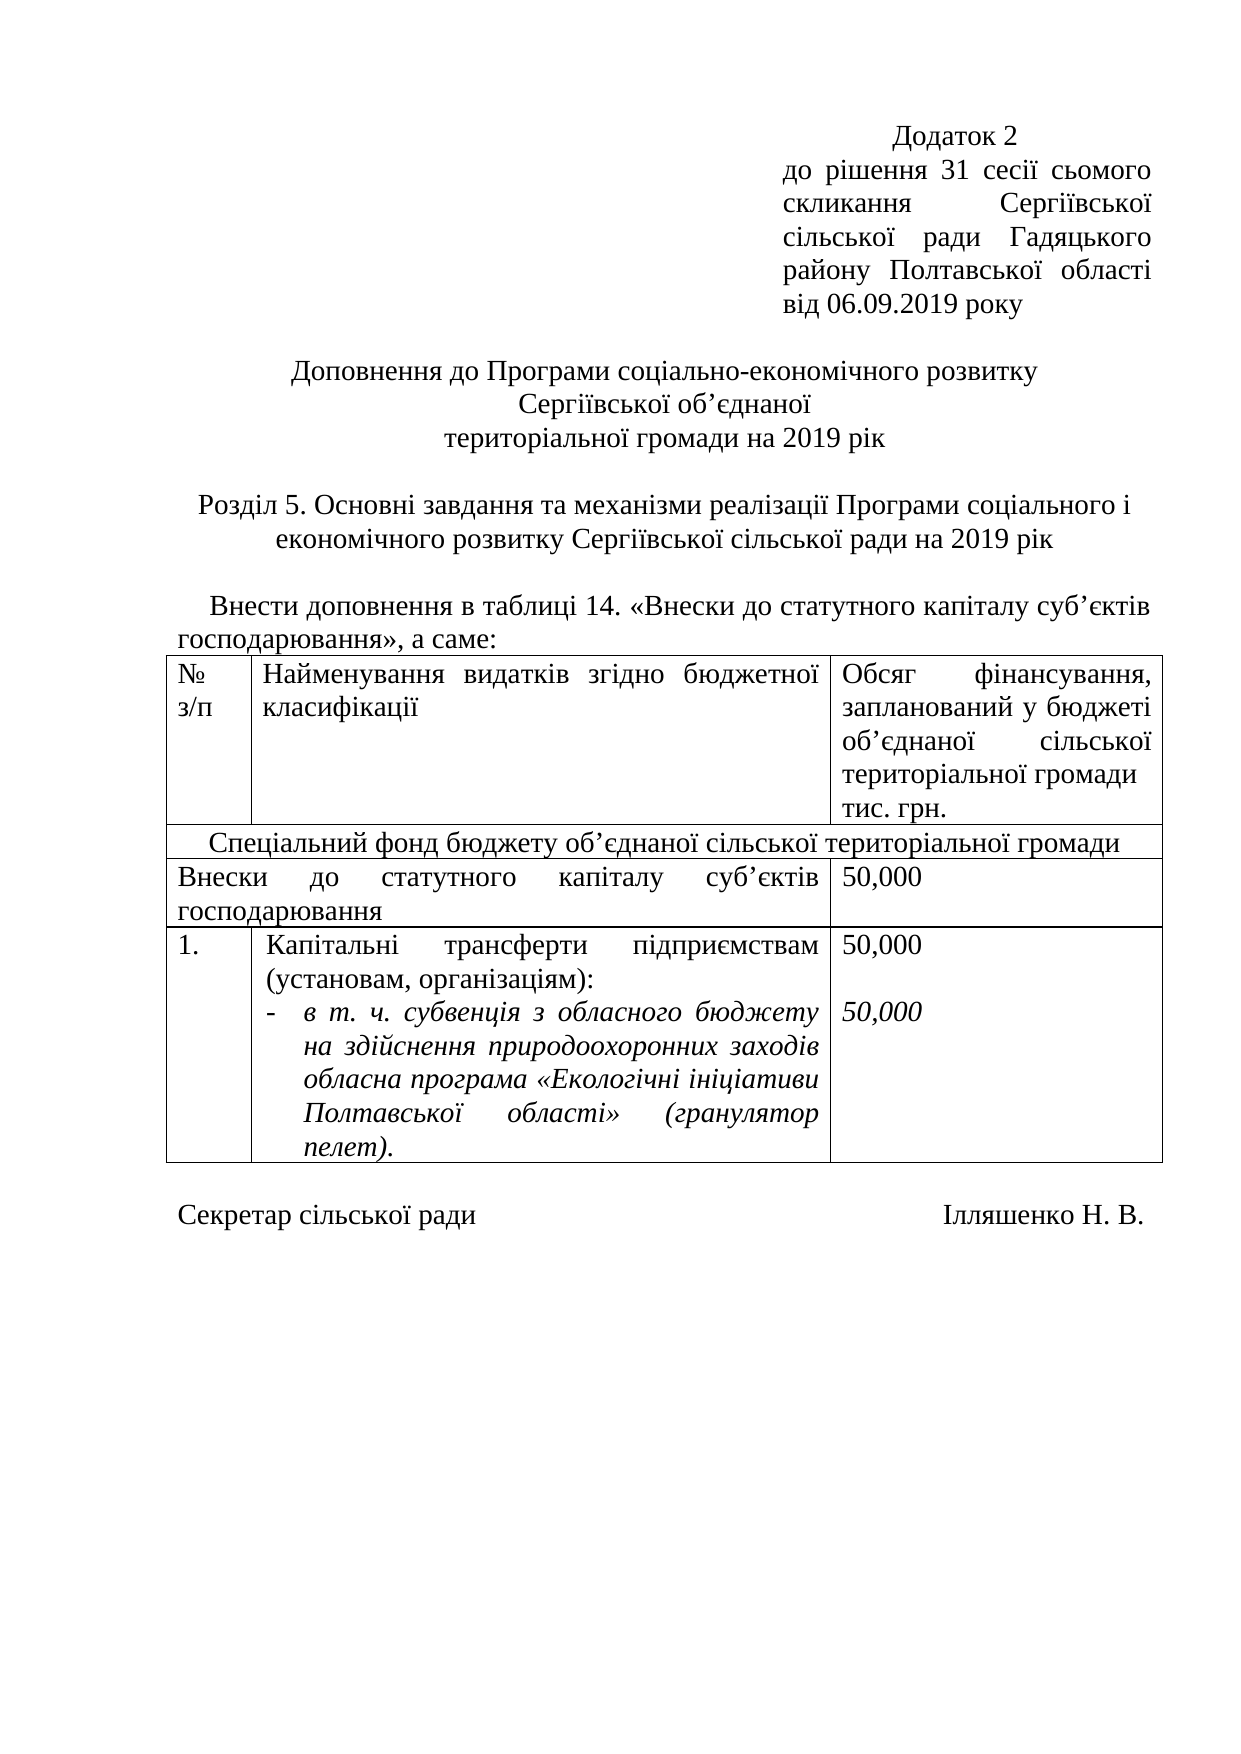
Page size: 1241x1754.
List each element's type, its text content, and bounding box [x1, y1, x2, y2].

table_header Обсяг фінансування, запланований у бюджеті об’єднаної сільської територіальної громади тис. грн. [831, 656, 1162, 824]
text до рішення 31 сесії сьомого скликання Сергіївської сільської ради Гадяцького району Полтавської області від 06.09.2019 року [783, 152, 1152, 319]
table_header № з/п [167, 656, 251, 824]
table_cell Внески до статутного капіталу суб’єктів господарювання [167, 859, 830, 926]
text Сергіївської об’єднаної [177, 387, 1152, 420]
table_cell 50,000 [831, 859, 1162, 926]
text територіальної громади на 2019 рік [177, 420, 1152, 454]
text Секретар сільської ради Ілляшенко Н. В. [177, 1197, 1152, 1230]
text Внести доповнення в таблиці 14. «Внески до статутного капіталу суб’єктів господарювання», а саме: [177, 588, 1152, 655]
table_cell Капітальні трансферти підприємствам (установам, організаціям): в т. ч. субвенція з обласного бюджету на здійснення природоохоронних заходів обласна програма «Екологічні ініціативи Полтавської області» (гранулятор пелет). [252, 928, 830, 1162]
table_cell 50,000 50,000 [831, 928, 1162, 1162]
text Розділ 5. Основні завдання та механізми реалізації Програми соціального і економічного розвитку Сергіївської сільської ради на 2019 рік [177, 487, 1152, 554]
table_cell Спеціальний фонд бюджету об’єднаної сільської територіальної громади [167, 825, 1162, 858]
table_header Найменування видатків згідно бюджетної класифікації [252, 656, 830, 824]
table_cell 1. [167, 928, 251, 1162]
text Додаток 2 [783, 118, 1152, 152]
text Доповнення до Програми соціально-економічного розвитку [177, 353, 1152, 387]
